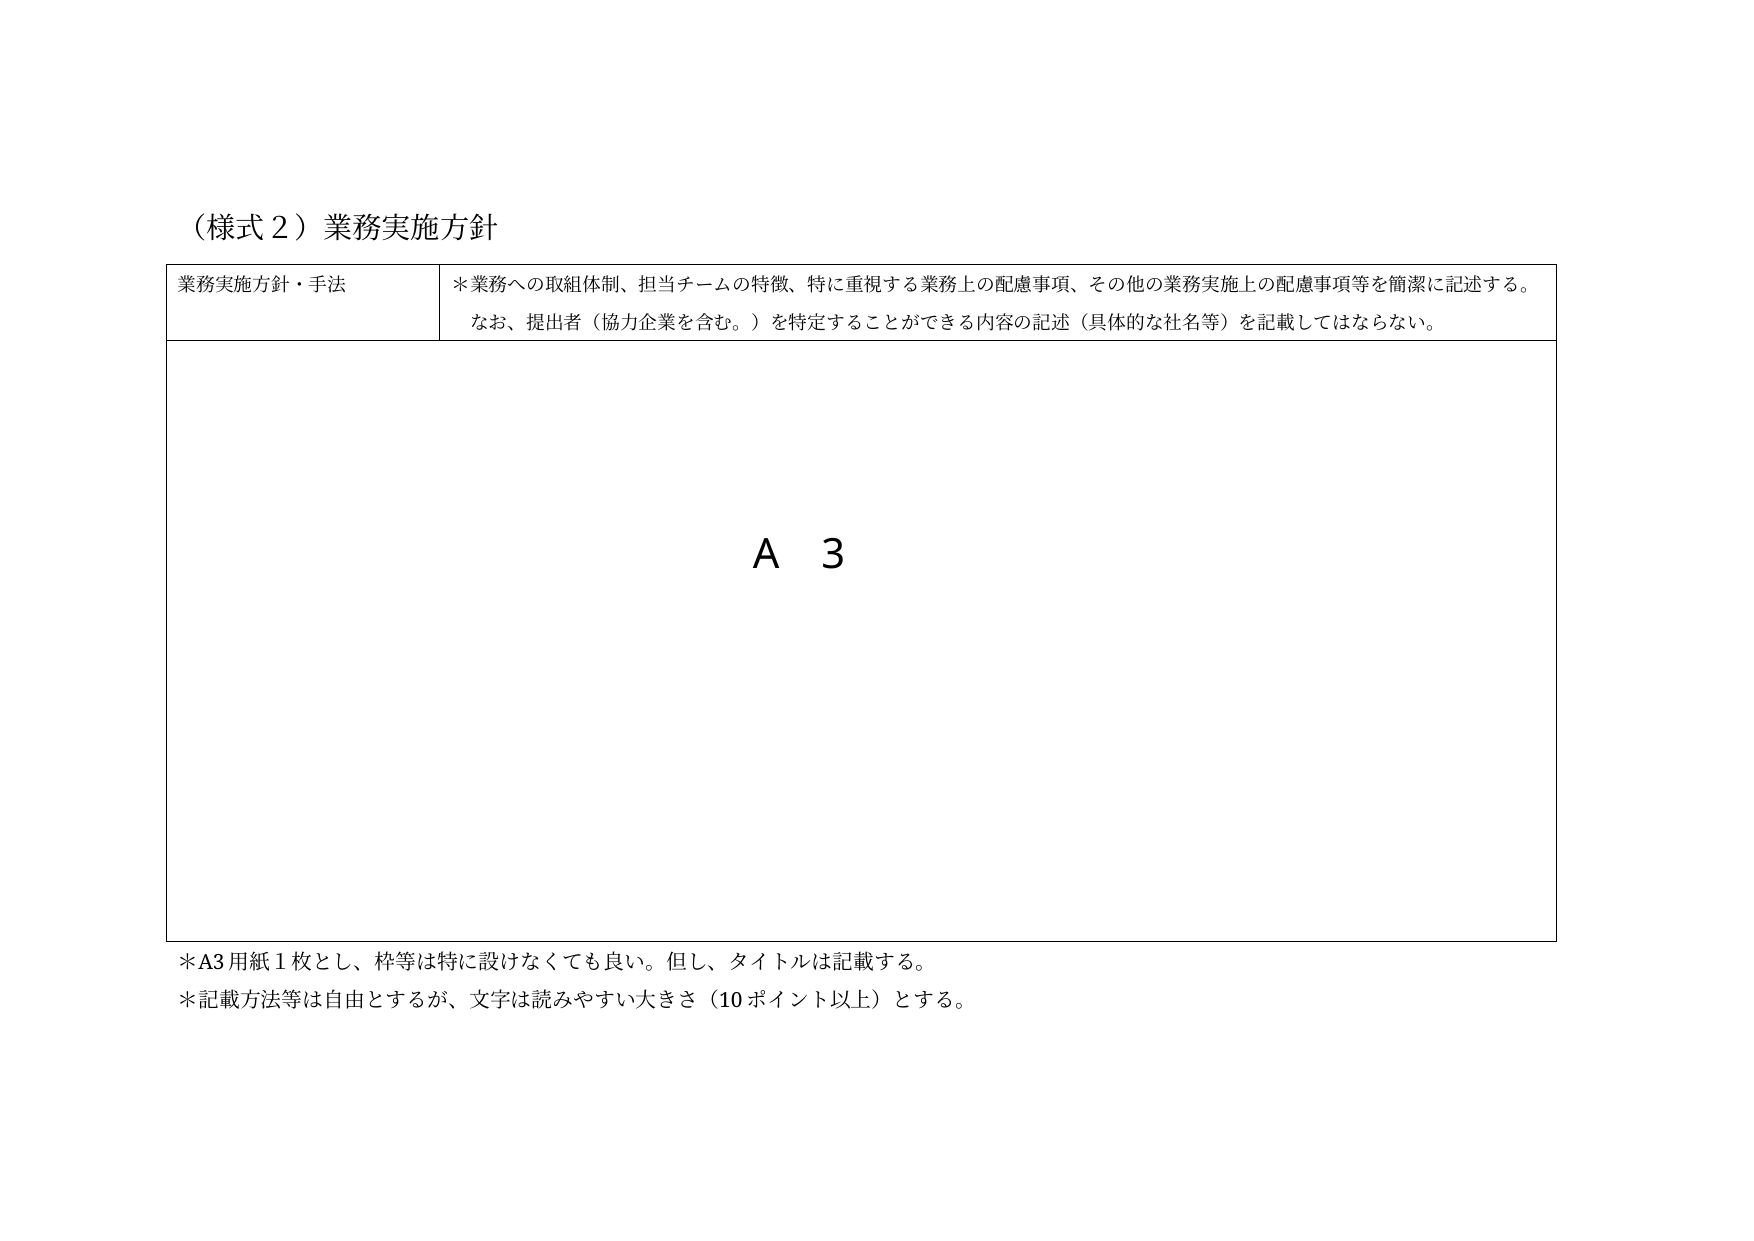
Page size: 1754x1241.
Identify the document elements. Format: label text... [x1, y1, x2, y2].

text （様式２）業務実施方針 [177, 189, 1547, 264]
text ＊A3用紙１枚とし、枠等は特に設けなくても良い。但し、タイトルは記載する。 [177, 942, 1547, 979]
table_header ＊業務への取組体制、担当チームの特徴、特に重視する業務上の配慮事項、その他の業務実施上の配慮事項等を簡潔に記述する。 なお、提出者（協力企業を含む。）を特定することができる内容の記述（具体的な社名等）を記載してはならない。 [440, 265, 1556, 340]
table_cell [167, 341, 1556, 941]
text ＊記載方法等は自由とするが、文字は読みやすい大きさ（10ポイント以上）とする。 [177, 979, 1547, 1017]
table_header 業務実施方針・手法 [167, 265, 439, 340]
